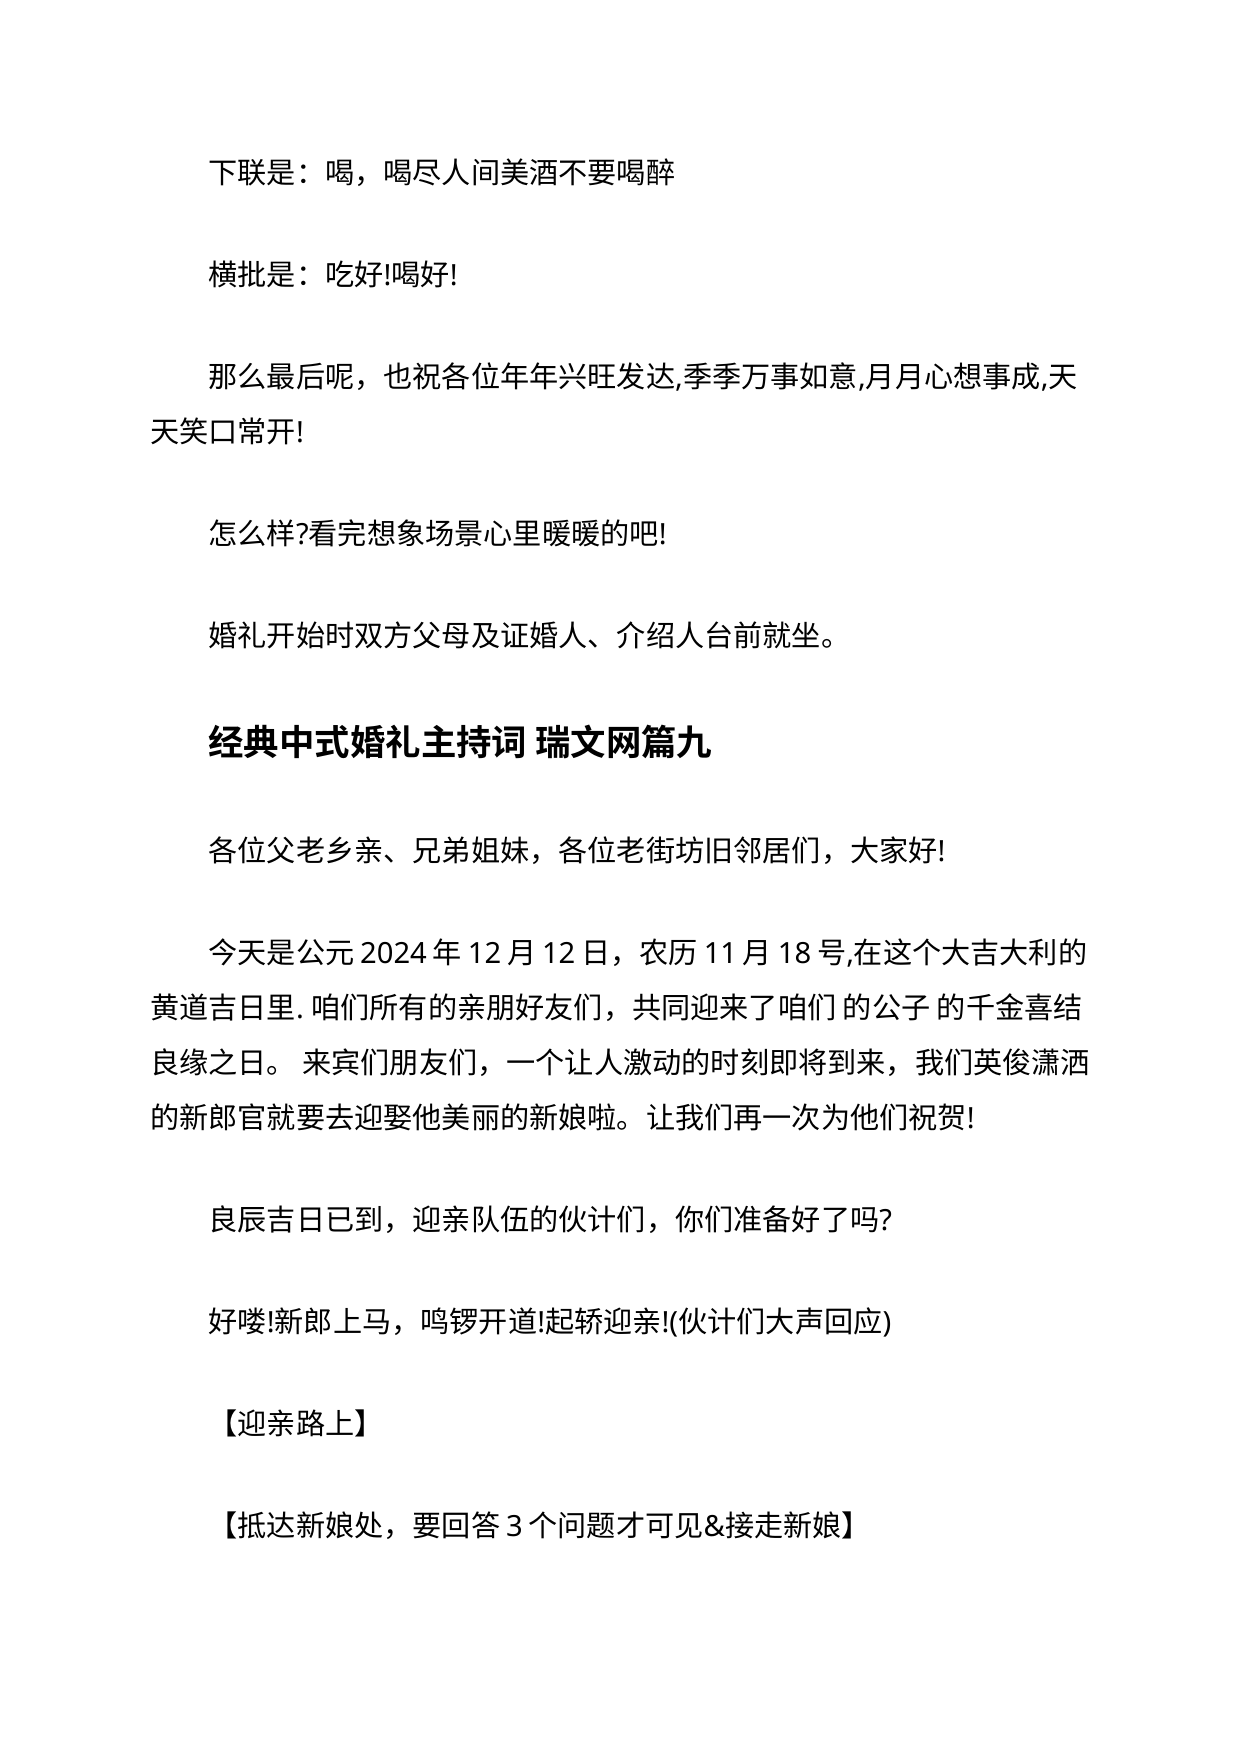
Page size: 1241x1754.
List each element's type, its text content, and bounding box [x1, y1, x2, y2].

text 下联是：喝，喝尽人间美酒不要喝醉 [150, 150, 1090, 192]
text 横批是：吃好!喝好! [150, 252, 1090, 294]
text 【迎亲路上】 [150, 1401, 1090, 1443]
text 今天是公元2024年12月12日，农历11月18号,在这个大吉大利的黄道吉日里. 咱们所有的亲朋好友们，共同迎来了咱们 的公子 的千金喜结良缘之日。 来宾们朋友们，一个让人激动的时刻即将到来，我们英俊潇洒的新郎官就要去迎娶他美丽的新娘啦。让我们再一次为他们祝贺! [150, 930, 1090, 1137]
text 怎么样?看完想象场景心里暖暖的吧! [150, 511, 1090, 553]
text 各位父老乡亲、兄弟姐妹，各位老街坊旧邻居们，大家好! [150, 828, 1090, 870]
text 【抵达新娘处，要回答3个问题才可见&接走新娘】 [150, 1502, 1090, 1545]
text 婚礼开始时双方父母及证婚人、介绍人台前就坐。 [150, 613, 1090, 655]
text 经典中式婚礼主持词 瑞文网篇九 [150, 714, 1090, 766]
text 那么最后呢，也祝各位年年兴旺发达,季季万事如意,月月心想事成,天天笑口常开! [150, 354, 1090, 451]
text 好喽!新郎上马，鸣锣开道!起轿迎亲!(伙计们大声回应) [150, 1299, 1090, 1341]
text 良辰吉日已到，迎亲队伍的伙计们，你们准备好了吗? [150, 1197, 1090, 1239]
